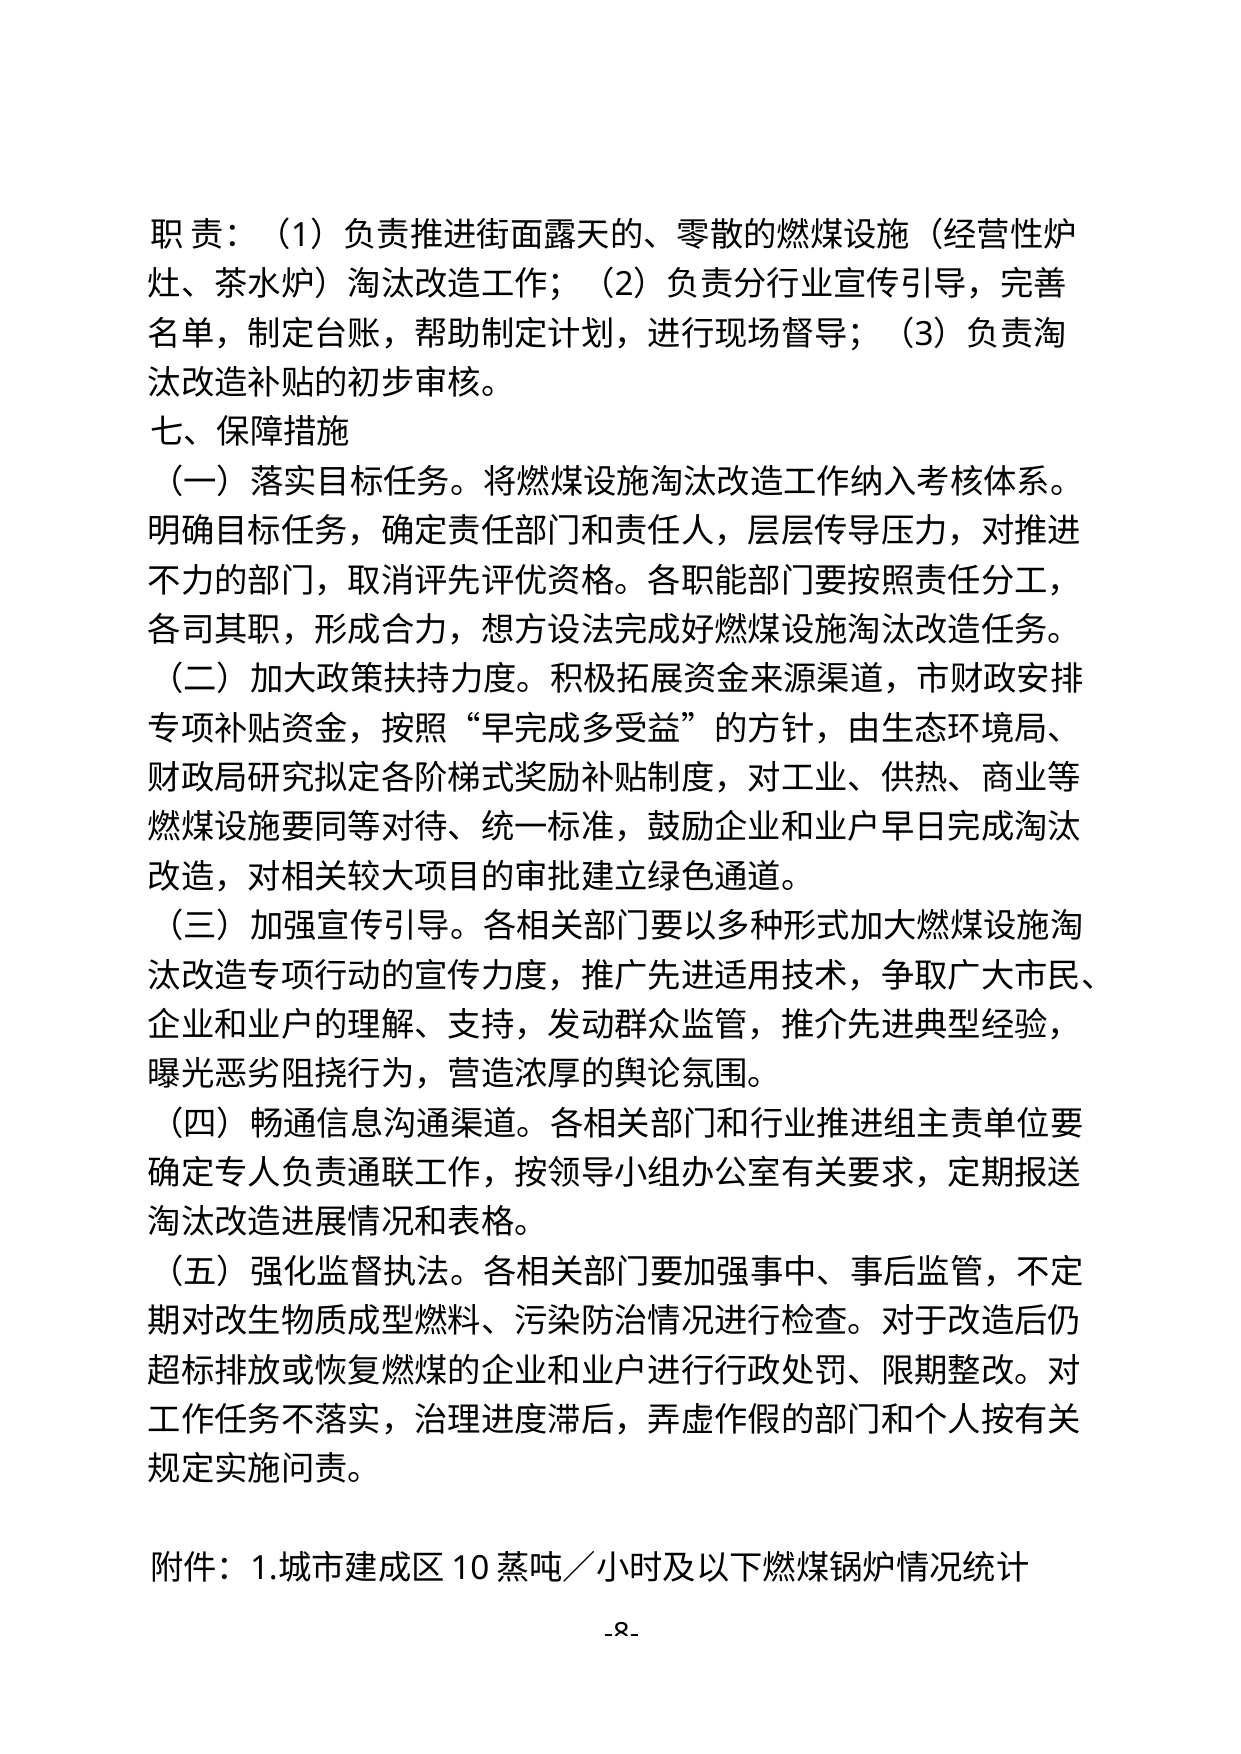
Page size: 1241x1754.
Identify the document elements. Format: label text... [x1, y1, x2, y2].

text （三）加强宣传引导。各相关部门要以多种形式加大燃煤设施淘汰改造专项行动的宣传力度，推广先进适用技术，争取广大市民、企业和业户的理解、支持，发动群众监管，推介先进典型经验，曝光恶劣阻挠行为，营造浓厚的舆论氛围。 [148, 898, 1093, 1095]
text 职 责：（1）负责推进街面露天的、零散的燃煤设施（经营性炉灶、茶水炉）淘汰改造工作；（2）负责分行业宣传引导，完善名单，制定台账，帮助制定计划，进行现场督导；（3）负责淘汰改造补贴的初步审核。 [148, 207, 1093, 404]
text （一）落实目标任务。将燃煤设施淘汰改造工作纳入考核体系。明确目标任务，确定责任部门和责任人，层层传导压力，对推进不力的部门，取消评先评优资格。各职能部门要按照责任分工，各司其职，形成合力，想方设法完成好燃煤设施淘汰改造任务。 [148, 453, 1093, 651]
text （五）强化监督执法。各相关部门要加强事中、事后监管，不定期对改生物质成型燃料、污染防治情况进行检查。对于改造后仍超标排放或恢复燃煤的企业和业户进行行政处罚、限期整改。对工作任务不落实，治理进度滞后，弄虚作假的部门和个人按有关规定实施问责。 [148, 1243, 1093, 1490]
text （二）加大政策扶持力度。积极拓展资金来源渠道，市财政安排专项补贴资金，按照“早完成多受益”的方针，由生态环境局、财政局研究拟定各阶梯式奖励补贴制度，对工业、供热、商业等燃煤设施要同等对待、统一标准，鼓励企业和业户早日完成淘汰改造，对相关较大项目的审批建立绿色通道。 [148, 651, 1093, 898]
text （四）畅通信息沟通渠道。各相关部门和行业推进组主责单位要确定专人负责通联工作，按领导小组办公室有关要求，定期报送淘汰改造进展情况和表格。 [148, 1095, 1093, 1243]
text 附件：1.城市建成区10蒸吨／小时及以下燃煤锅炉情况统计 [148, 1540, 1093, 1589]
text 七、保障措施 [148, 404, 1093, 453]
